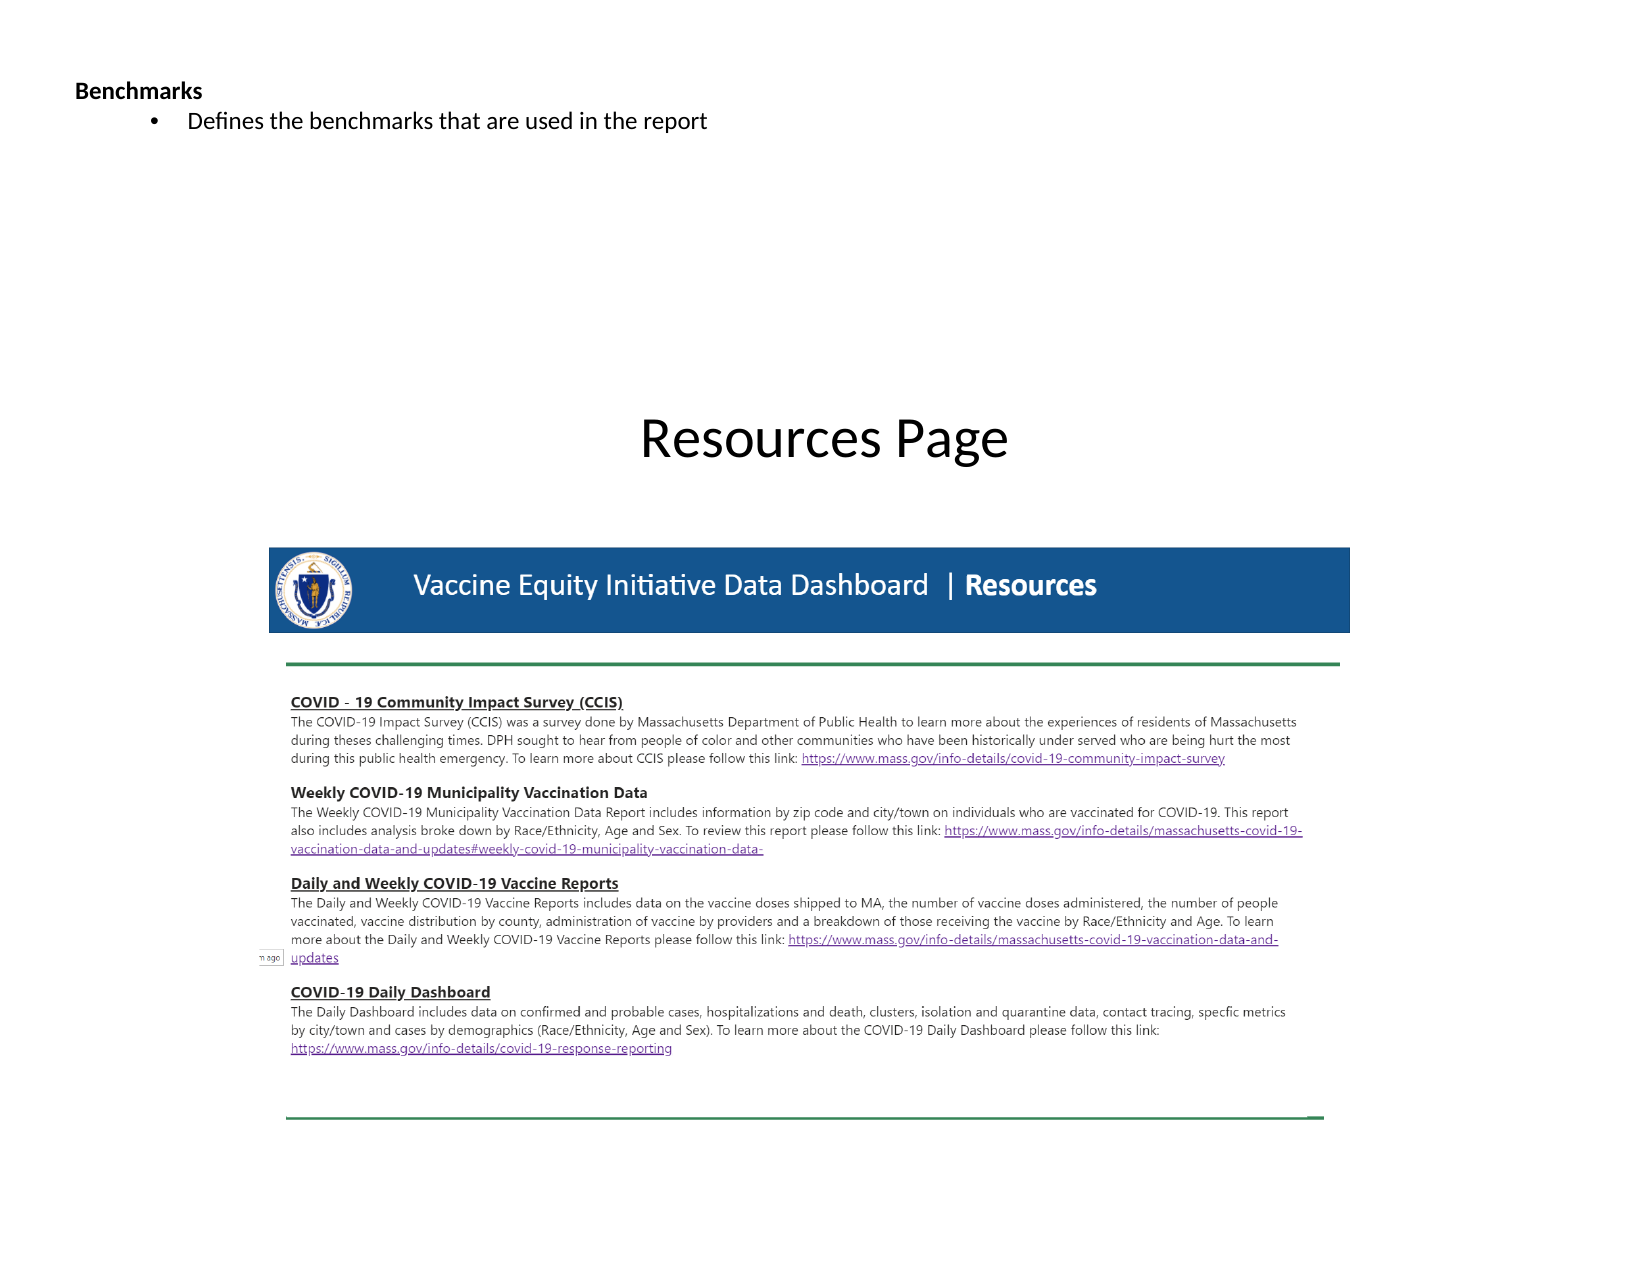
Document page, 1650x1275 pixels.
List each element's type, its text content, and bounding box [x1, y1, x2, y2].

list Defines the benchmarks that are used in the report [150, 106, 1575, 136]
text Resources Page [75, 401, 1575, 472]
text Benchmarks [75, 75, 1575, 106]
picture [259, 543, 1391, 1179]
